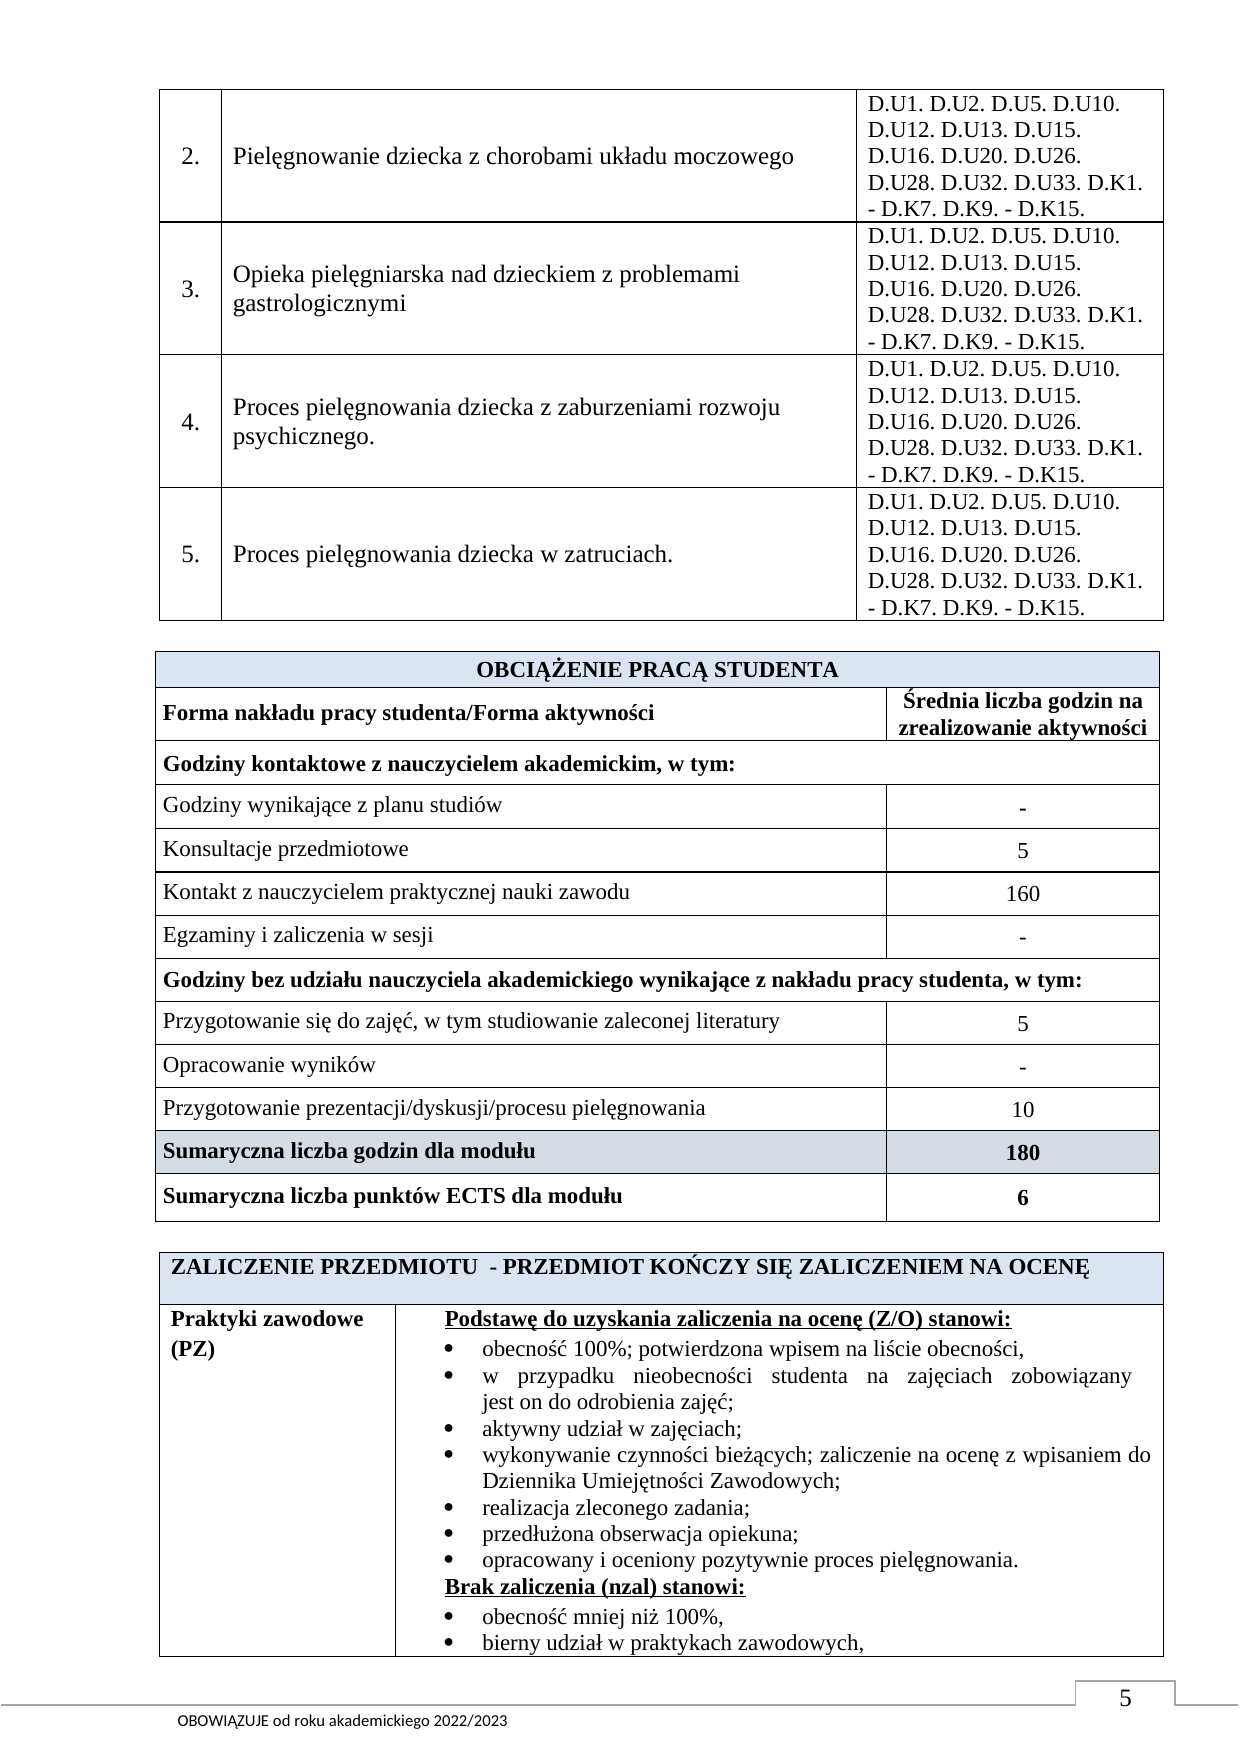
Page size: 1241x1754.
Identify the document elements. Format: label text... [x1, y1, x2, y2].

table_cell Sumaryczna liczba punktów ECTS dla modułu [156, 1174, 886, 1221]
table_cell Proces pielęgnowania dziecka w zatruciach. [222, 488, 856, 620]
table_cell - [887, 785, 1159, 828]
table_cell 180 [887, 1131, 1159, 1173]
table_cell 4. [160, 355, 221, 487]
table_cell Przygotowanie prezentacji/dyskusji/procesu pielęgnowania [156, 1088, 886, 1130]
table_cell 10 [887, 1088, 1159, 1130]
table_cell Forma nakładu pracy studenta/Forma aktywności [156, 688, 886, 740]
table_cell Średnia liczba godzin na zrealizowanie aktywności [887, 688, 1159, 740]
table_cell Przygotowanie się do zajęć, w tym studiowanie zaleconej literatury [156, 1002, 886, 1044]
table_cell - [887, 1045, 1159, 1087]
table_cell Egzaminy i zaliczenia w sesji [156, 916, 886, 958]
table_cell 5 [887, 1002, 1159, 1044]
table_cell Sumaryczna liczba godzin dla modułu [156, 1131, 886, 1173]
table_cell 160 [887, 873, 1159, 914]
table_cell 5 [887, 829, 1159, 871]
table_cell 6 [887, 1174, 1159, 1221]
table_cell Pielęgnowanie dziecka z chorobami układu moczowego [222, 90, 856, 221]
table_cell D.U1. D.U2. D.U5. D.U10. D.U12. D.U13. D.U15. D.U16. D.U20. D.U26. D.U28. D.U32. D.U33. D.K1. - D.K7. D.K9. - D.K15. [857, 488, 1163, 620]
table_cell D.U1. D.U2. D.U5. D.U10. D.U12. D.U13. D.U15. D.U16. D.U20. D.U26. D.U28. D.U32. D.U33. D.K1. - D.K7. D.K9. - D.K15. [857, 355, 1163, 487]
table_header OBCIĄŻENIE PRACĄ STUDENTA [156, 652, 1159, 687]
table_header ZALICZENIE PRZEDMIOTU - PRZEDMIOT KOŃCZY SIĘ ZALICZENIEM NA OCENĘ [160, 1253, 1163, 1304]
table_cell Opieka pielęgniarska nad dzieckiem z problemami gastrologicznymi [222, 223, 856, 354]
table_cell Godziny kontaktowe z nauczycielem akademickim, w tym: [156, 741, 1159, 784]
table_cell Kontakt z nauczycielem praktycznej nauki zawodu [156, 873, 886, 914]
table_cell 3. [160, 223, 221, 354]
table_cell 2. [160, 90, 221, 221]
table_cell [160, 1305, 395, 1656]
table_cell Konsultacje przedmiotowe [156, 829, 886, 871]
table_cell Proces pielęgnowania dziecka z zaburzeniami rozwoju psychicznego. [222, 355, 856, 487]
table_cell Godziny wynikające z planu studiów [156, 785, 886, 828]
table_cell Godziny bez udziału nauczyciela akademickiego wynikające z nakładu pracy studenta, w tym: [156, 959, 1159, 1001]
table_cell D.U1. D.U2. D.U5. D.U10. D.U12. D.U13. D.U15. D.U16. D.U20. D.U26. D.U28. D.U32. D.U33. D.K1. - D.K7. D.K9. - D.K15. [857, 223, 1163, 354]
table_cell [857, 90, 1163, 221]
table_cell Opracowanie wyników [156, 1045, 886, 1087]
table_cell - [887, 916, 1159, 958]
table_cell 5. [160, 488, 221, 620]
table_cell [396, 1305, 1163, 1656]
